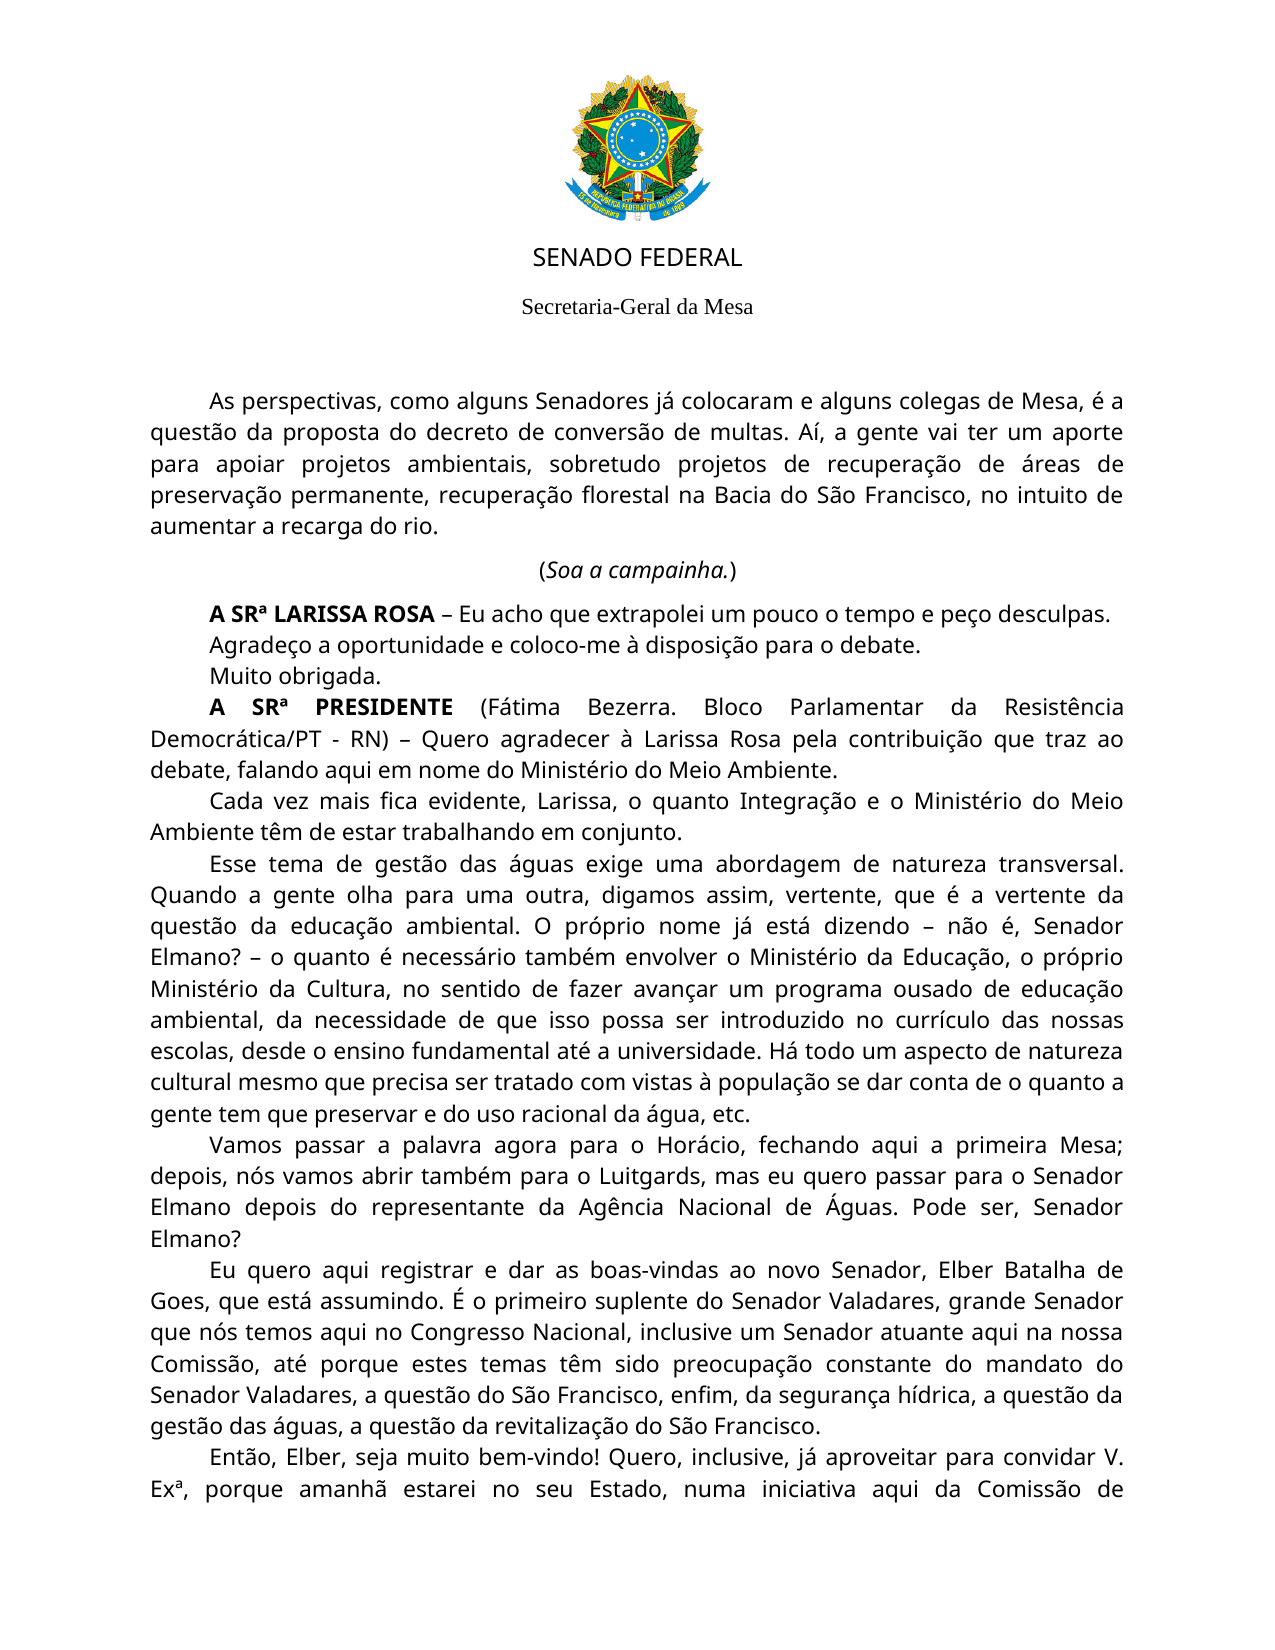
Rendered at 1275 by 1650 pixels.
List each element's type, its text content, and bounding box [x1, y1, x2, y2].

text Muito obrigada. [150, 660, 1125, 691]
text Esse tema de gestão das águas exige uma abordagem de natureza transversal. Quando a gente olha para uma outra, digamos assim, vertente, que é a vertente da questão da educação ambiental. O próprio nome já está dizendo – não é, Senador Elmano? – o quanto é necessário também envolver o Ministério da Educação, o próprio Ministério da Cultura, no sentido de fazer avançar um programa ousado de educação ambiental, da necessidade de que isso possa ser introduzido no currículo das nossas escolas, desde o ensino fundamental até a universidade. Há todo um aspecto de natureza cultural mesmo que precisa ser tratado com vistas à população se dar conta de o quanto a gente tem que preservar e do uso racional da água, etc. [150, 847, 1125, 1129]
text Cada vez mais fica evidente, Larissa, o quanto Integração e o Ministério do Meio Ambiente têm de estar trabalhando em conjunto. [150, 785, 1125, 847]
text A SRª PRESIDENTE (Fátima Bezerra. Bloco Parlamentar da Resistência Democrática/PT - RN) – Quero agradecer à Larissa Rosa pela contribuição que traz ao debate, falando aqui em nome do Ministério do Meio Ambiente. [150, 691, 1125, 785]
text Agradeço a oportunidade e coloco-me à disposição para o debate. [150, 629, 1125, 660]
picture [564, 75, 711, 221]
text (Soa a campainha.) [150, 554, 1125, 585]
text Vamos passar a palavra agora para o Horácio, fechando aqui a primeira Mesa; depois, nós vamos abrir também para o Luitgards, mas eu quero passar para o Senador Elmano depois do representante da Agência Nacional de Águas. Pode ser, Senador Elmano? [150, 1129, 1125, 1254]
text Eu quero aqui registrar e dar as boas-vindas ao novo Senador, Elber Batalha de Goes, que está assumindo. É o primeiro suplente do Senador Valadares, grande Senador que nós temos aqui no Congresso Nacional, inclusive um Senador atuante aqui na nossa Comissão, até porque estes temas têm sido preocupação constante do mandato do Senador Valadares, a questão do São Francisco, enfim, da segurança hídrica, a questão da gestão das águas, a questão da revitalização do São Francisco. [150, 1254, 1125, 1441]
text A SRª LARISSA ROSA – Eu acho que extrapolei um pouco o tempo e peço desculpas. [150, 597, 1125, 629]
text As perspectivas, como alguns Senadores já colocaram e alguns colegas de Mesa, é a questão da proposta do decreto de conversão de multas. Aí, a gente vai ter um aporte para apoiar projetos ambientais, sobretudo projetos de recuperação de áreas de preservação permanente, recuperação florestal na Bacia do São Francisco, no intuito de aumentar a recarga do rio. [150, 385, 1125, 541]
